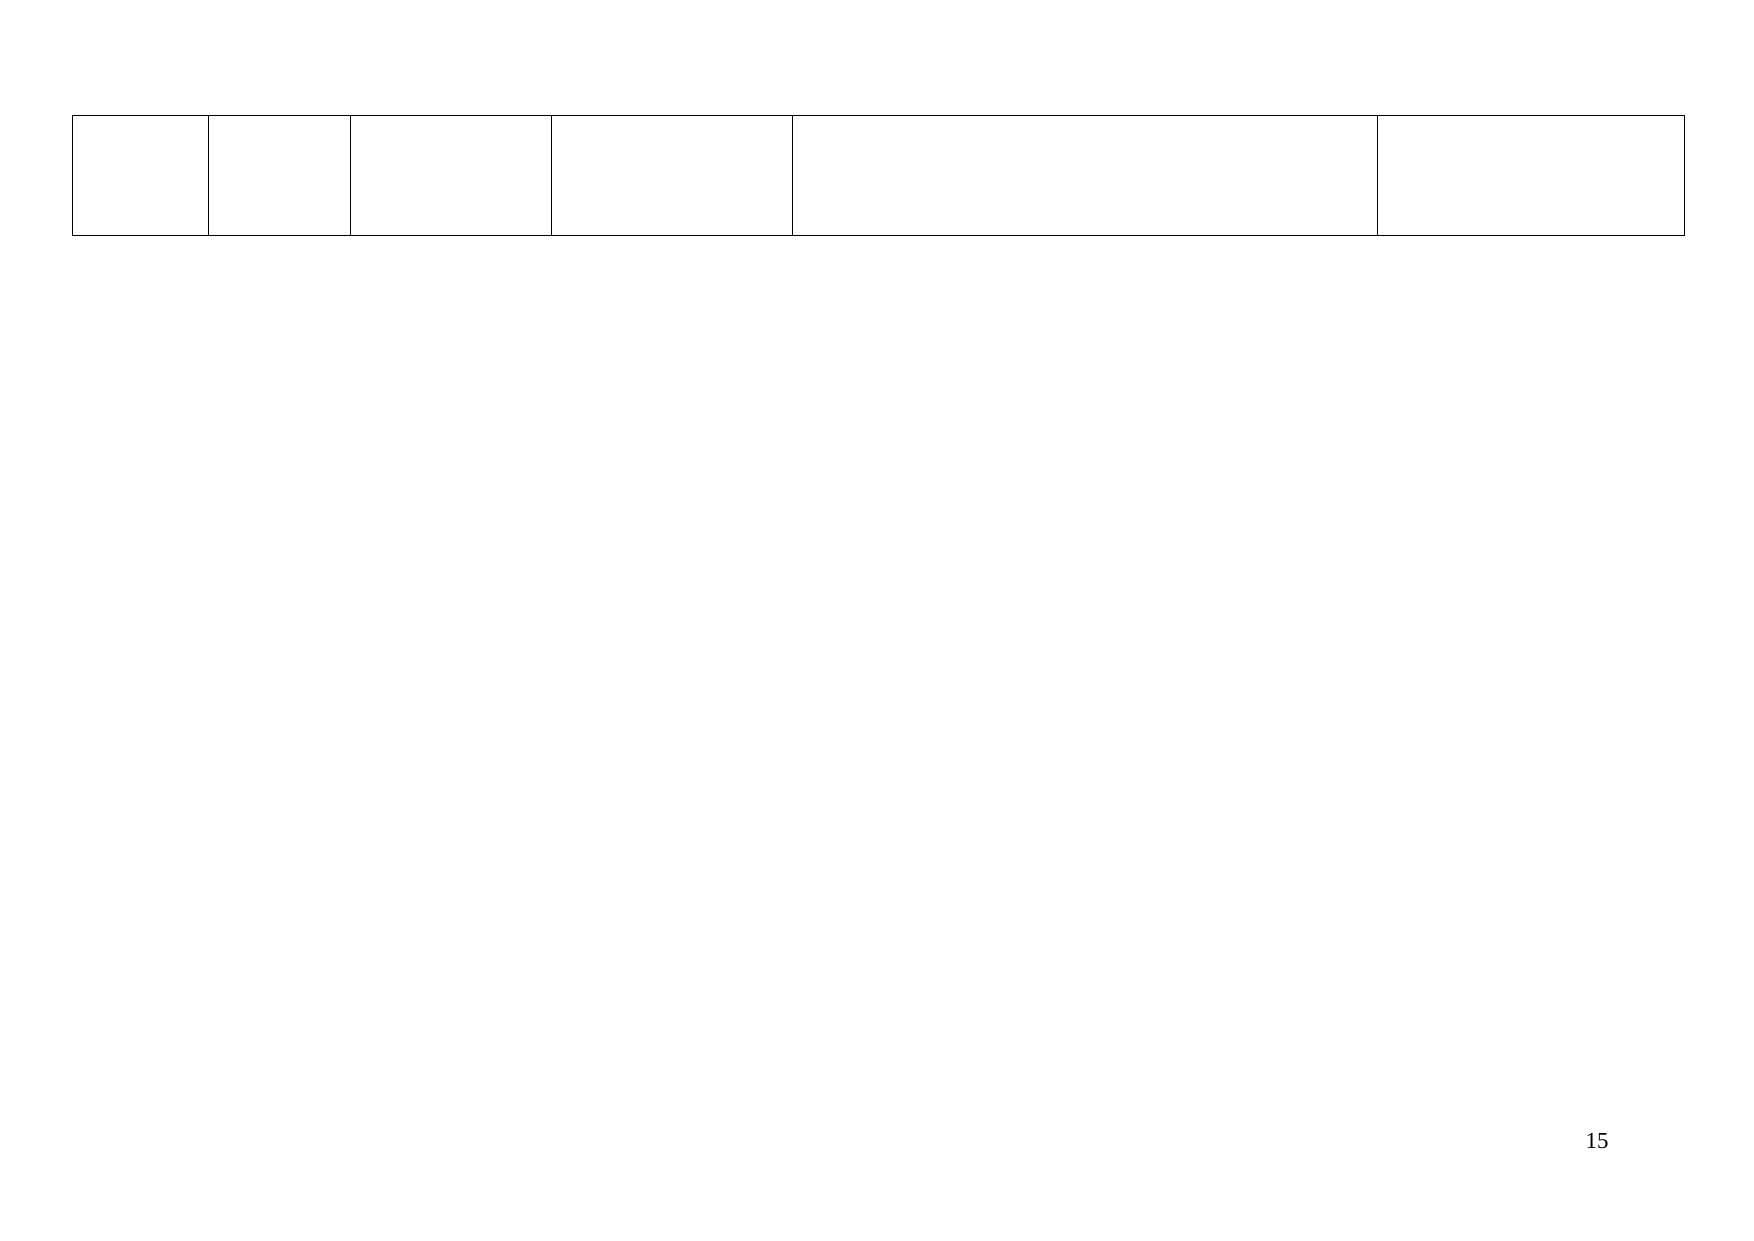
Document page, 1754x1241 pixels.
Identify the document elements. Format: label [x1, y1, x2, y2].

table_cell [552, 116, 792, 235]
table_cell [793, 116, 1377, 235]
table_cell [209, 116, 350, 235]
table_cell [351, 116, 551, 235]
table_cell [73, 116, 208, 235]
table_cell [1378, 116, 1684, 235]
